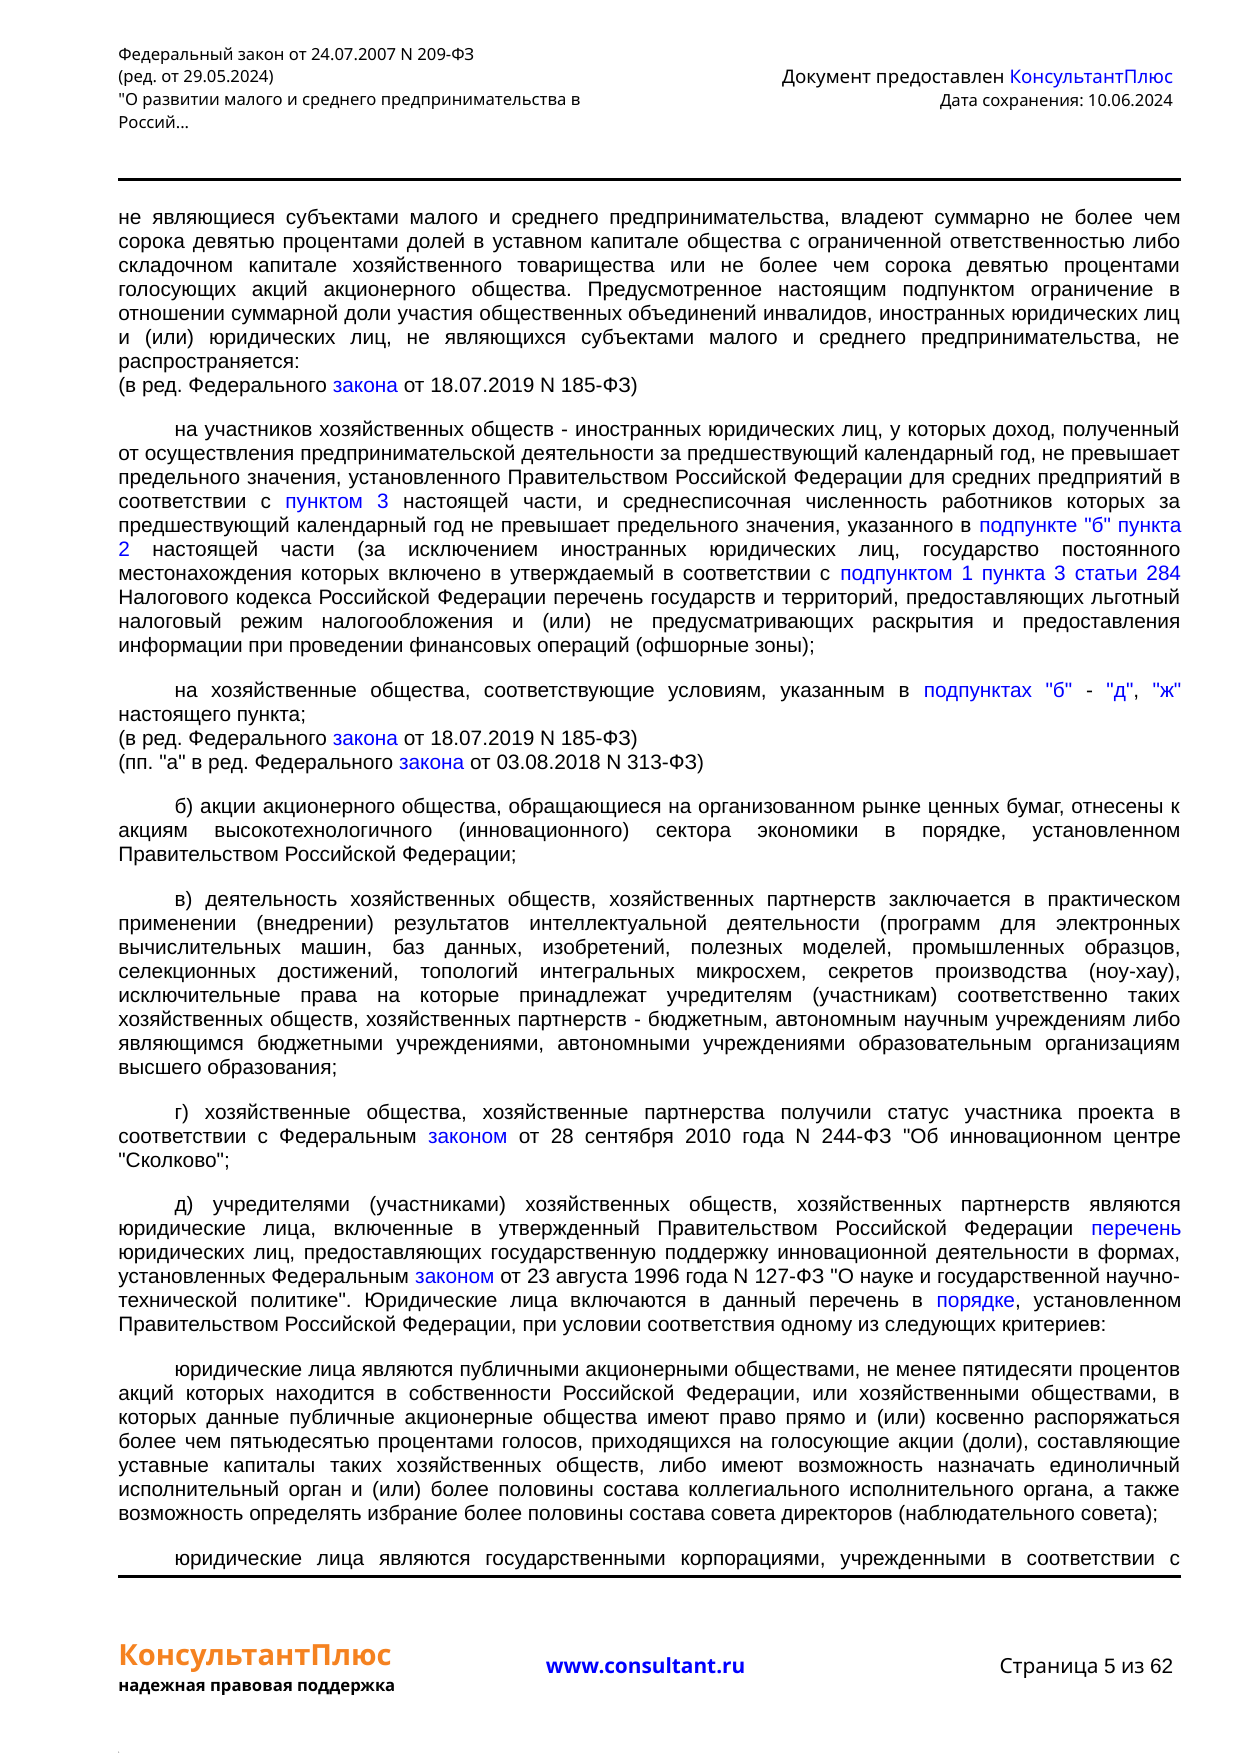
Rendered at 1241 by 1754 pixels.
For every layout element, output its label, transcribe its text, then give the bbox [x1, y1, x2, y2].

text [118, 205, 1181, 372]
text на хозяйственные общества, соответствующие условиям, указанным в подпунктах "б" - "д", "ж" настоящего пункта; [118, 678, 1181, 726]
text (пп. "а" в ред. Федерального закона от 03.08.2018 N 313-ФЗ) [118, 749, 1181, 773]
text г) хозяйственные общества, хозяйственные партнерства получили статус участника проекта в соответствии с Федеральным законом от 28 сентября 2010 года N 244-ФЗ "Об инновационном центре "Сколково"; [118, 1099, 1181, 1171]
text на участников хозяйственных обществ - иностранных юридических лиц, у которых доход, полученный от осуществления предпринимательской деятельности за предшествующий календарный год, не превышает предельного значения, установленного Правительством Российской Федерации для средних предприятий в соответствии с пунктом 3 настоящей части, и среднесписочная численность работников которых за предшествующий календарный год не превышает предельного значения, указанного в подпункте "б" пункта 2 настоящей части (за исключением иностранных юридических лиц, государство постоянного местонахождения которых включено в утверждаемый в соответствии с подпунктом 1 пункта 3 статьи 284 Налогового кодекса Российской Федерации перечень государств и территорий, предоставляющих льготный налоговый режим налогообложения и (или) не предусматривающих раскрытия и предоставления информации при проведении финансовых операций (офшорные зоны); [118, 417, 1181, 657]
text (в ред. Федерального закона от 18.07.2019 N 185-ФЗ) [118, 372, 1181, 396]
text в) деятельность хозяйственных обществ, хозяйственных партнерств заключается в практическом применении (внедрении) результатов интеллектуальной деятельности (программ для электронных вычислительных машин, баз данных, изобретений, полезных моделей, промышленных образцов, селекционных достижений, топологий интегральных микросхем, секретов производства (ноу-хау), исключительные права на которые принадлежат учредителям (участникам) соответственно таких хозяйственных обществ, хозяйственных партнерств - бюджетным, автономным научным учреждениям либо являющимся бюджетными учреждениями, автономными учреждениями образовательным организациям высшего образования; [118, 887, 1181, 1079]
text юридические лица являются публичными акционерными обществами, не менее пятидесяти процентов акций которых находится в собственности Российской Федерации, или хозяйственными обществами, в которых данные публичные акционерные общества имеют право прямо и (или) косвенно распоряжаться более чем пятьюдесятью процентами голосов, приходящихся на голосующие акции (доли), составляющие уставные капиталы таких хозяйственных обществ, либо имеют возможность назначать единоличный исполнительный орган и (или) более половины состава коллегиального исполнительного органа, а также возможность определять избрание более половины состава совета директоров (наблюдательного совета); [118, 1357, 1181, 1524]
text д) учредителями (участниками) хозяйственных обществ, хозяйственных партнерств являются юридические лица, включенные в утвержденный Правительством Российской Федерации перечень юридических лиц, предоставляющих государственную поддержку инновационной деятельности в формах, установленных Федеральным законом от 23 августа 1996 года N 127-ФЗ "О науке и государственной научно-технической политике". Юридические лица включаются в данный перечень в порядке, установленном Правительством Российской Федерации, при условии соответствия одному из следующих критериев: [118, 1192, 1181, 1336]
text (в ред. Федерального закона от 18.07.2019 N 185-ФЗ) [118, 726, 1181, 749]
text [118, 1545, 1181, 1569]
text б) акции акционерного общества, обращающиеся на организованном рынке ценных бумаг, отнесены к акциям высокотехнологичного (инновационного) сектора экономики в порядке, установленном Правительством Российской Федерации; [118, 794, 1181, 866]
